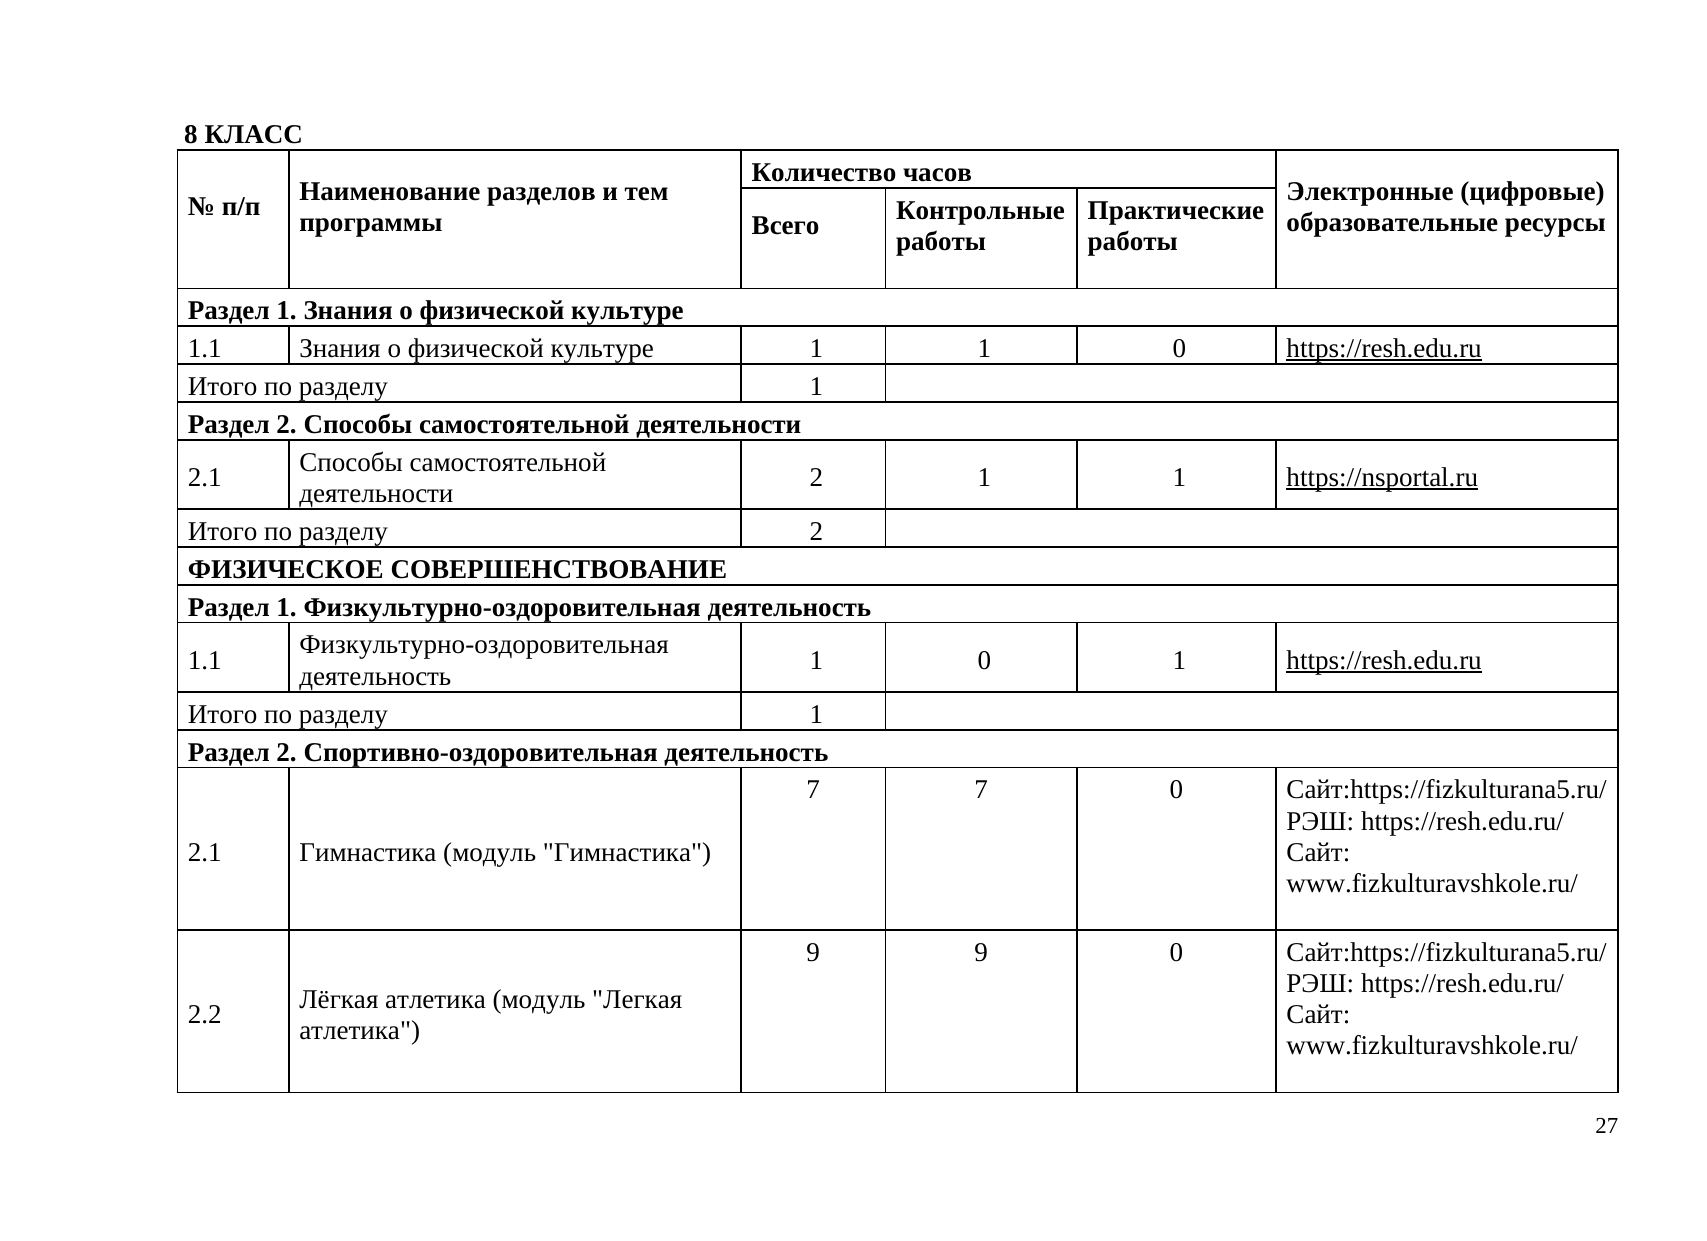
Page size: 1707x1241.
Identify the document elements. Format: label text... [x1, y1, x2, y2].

table_cell Всего [742, 189, 885, 287]
table_cell 1 [886, 327, 1076, 363]
table_cell 1 [742, 327, 885, 363]
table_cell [1277, 768, 1617, 929]
table_cell https://resh.edu.ru [1277, 623, 1617, 691]
table_cell Лёгкая атлетика (модуль "Легкая атлетика") [290, 931, 740, 1092]
table_cell Итого по разделу [178, 510, 740, 546]
table_cell 2 [742, 510, 885, 546]
table_cell 7 [886, 768, 1076, 929]
table_cell 0 [886, 623, 1076, 691]
table_header № п/п [178, 151, 288, 287]
table_cell 1.1 [178, 623, 288, 691]
table_cell Раздел 2. Спортивно-оздоровительная деятельность [178, 731, 1617, 767]
table_cell Раздел 1. Физкультурно-оздоровительная деятельность [178, 586, 1617, 622]
table_cell Раздел 1. Знания о физической культуре [178, 289, 1617, 325]
table_cell https://resh.edu.ru [1277, 327, 1617, 363]
table_header Наименование разделов и тем программы [290, 151, 740, 287]
table_cell [886, 365, 1617, 401]
table_cell 1.1 [178, 327, 288, 363]
table_cell Раздел 2. Способы самостоятельной деятельности [178, 403, 1617, 439]
table_cell Итого по разделу [178, 693, 740, 729]
table_cell [886, 693, 1617, 729]
table_cell Знания о физической культуре [290, 327, 740, 363]
table_cell 2 [742, 441, 885, 508]
table_cell 1 [1078, 623, 1275, 691]
table_cell 2.1 [178, 441, 288, 508]
table_cell 1 [886, 441, 1076, 508]
table_cell 1 [742, 693, 885, 729]
table_cell ФИЗИЧЕСКОЕ СОВЕРШЕНСТВОВАНИЕ [178, 548, 1617, 584]
table_cell Контрольные работы [886, 189, 1076, 287]
table_header Электронные (цифровые) образовательные ресурсы [1277, 151, 1617, 287]
table_cell 1 [1078, 441, 1275, 508]
table_cell [886, 510, 1617, 546]
table_cell 1 [742, 623, 885, 691]
table_cell https://nsportal.ru [1277, 441, 1617, 508]
table_cell 0 [1078, 327, 1275, 363]
table_cell 0 [1078, 931, 1275, 1092]
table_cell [1277, 931, 1617, 1092]
table_cell 2.2 [178, 931, 288, 1092]
table_cell 9 [886, 931, 1076, 1092]
table_cell 1 [742, 365, 885, 401]
table_cell Итого по разделу [178, 365, 740, 401]
table_cell 9 [742, 931, 885, 1092]
table_cell Способы самостоятельной деятельности [290, 441, 740, 508]
text 8 КЛАСС [177, 118, 1618, 149]
table_header Количество часов [742, 151, 1275, 187]
table_cell 2.1 [178, 768, 288, 929]
table_cell Гимнастика (модуль "Гимнастика") [290, 768, 740, 929]
table_cell 0 [1078, 768, 1275, 929]
table_cell 7 [742, 768, 885, 929]
table_cell Практические работы [1078, 189, 1275, 287]
table_cell Физкультурно-оздоровительная деятельность [290, 623, 740, 691]
